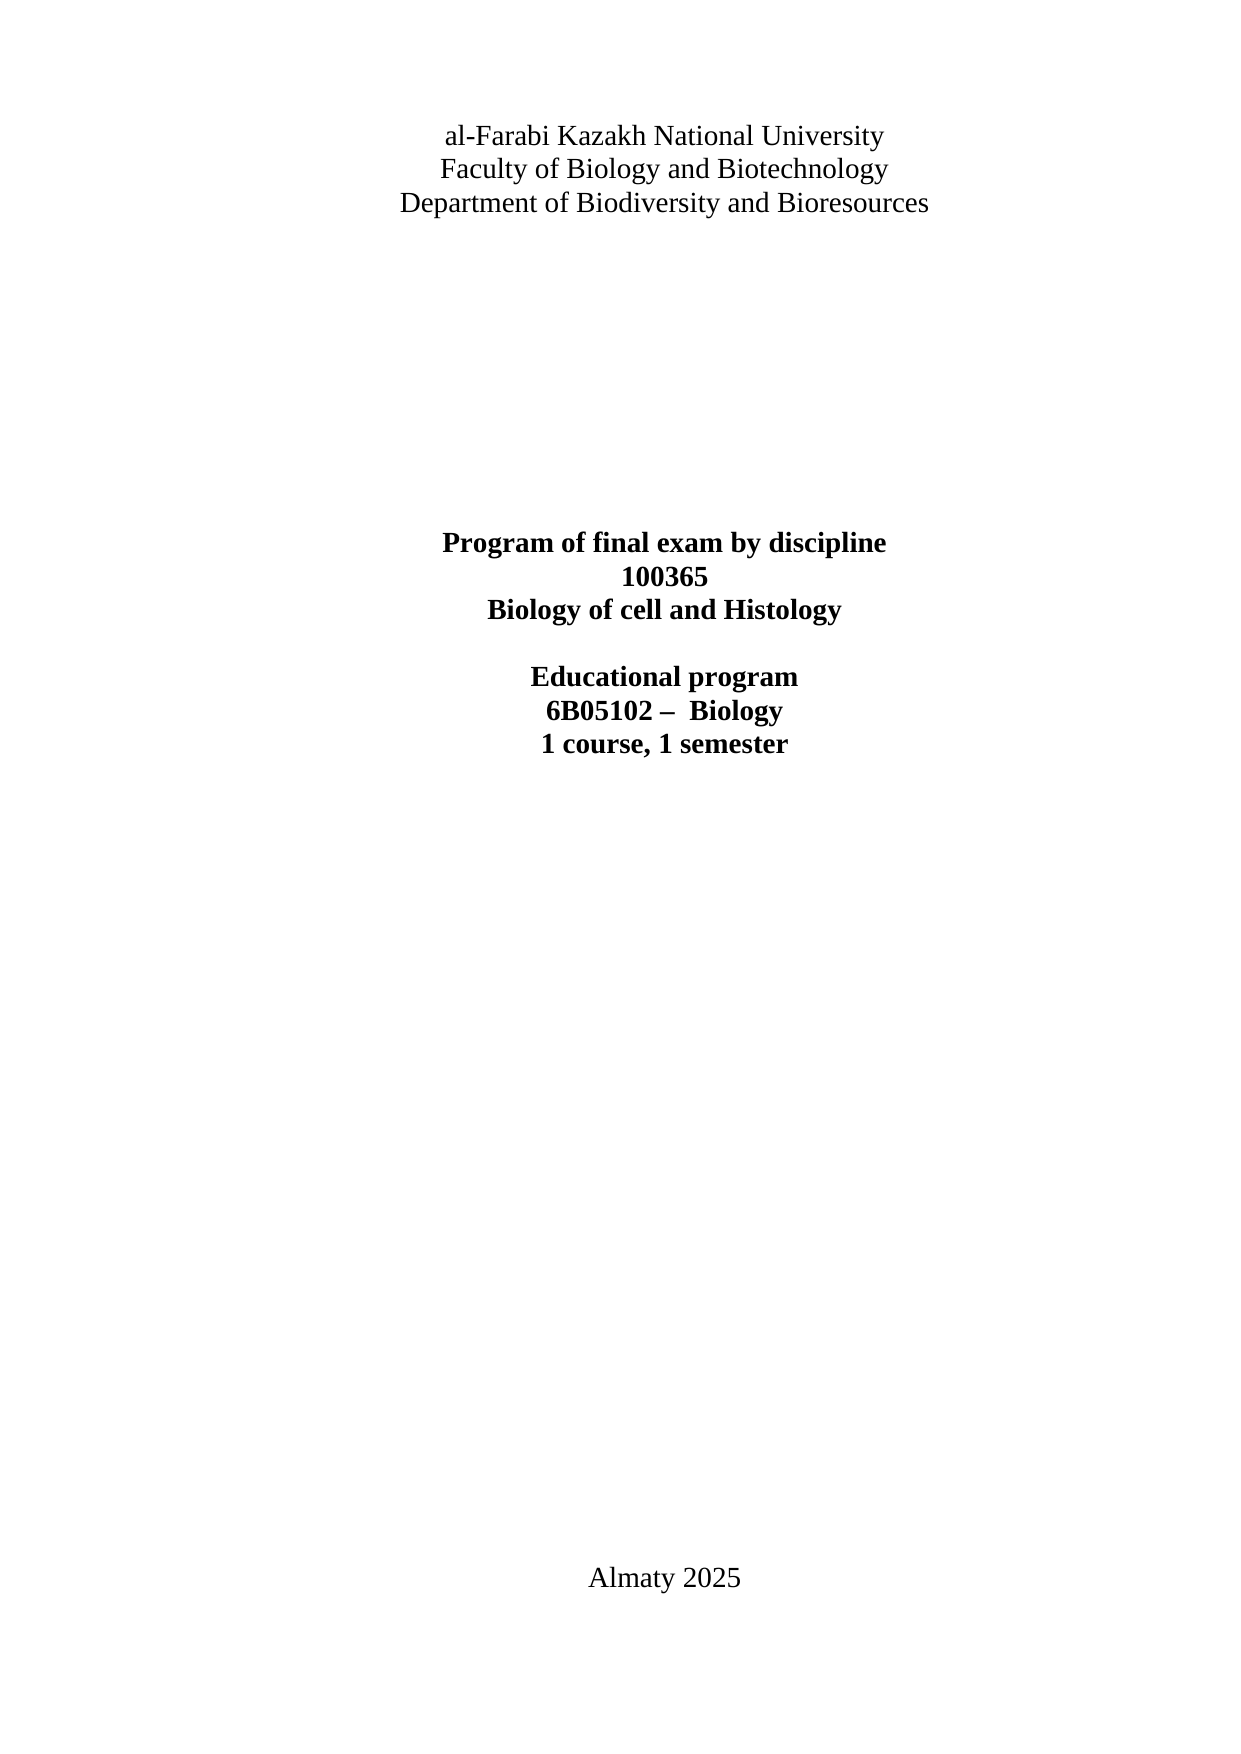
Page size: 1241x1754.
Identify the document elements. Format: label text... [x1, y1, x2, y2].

text Program of final exam by discipline [177, 525, 1152, 559]
text Almaty 2025 [177, 1560, 1152, 1594]
text al-Farabi Kazakh National University [177, 118, 1152, 152]
text 6B05102 – Biology [177, 693, 1152, 727]
text Biology of cell and Histology [177, 592, 1152, 626]
text 100365 [177, 559, 1152, 592]
text 1 course, 1 semester [177, 727, 1152, 760]
text Educational program [177, 659, 1152, 693]
text Department of Biodiversity and Bioresources [177, 185, 1152, 219]
text Faculty of Biology and Biotechnology [177, 152, 1152, 185]
